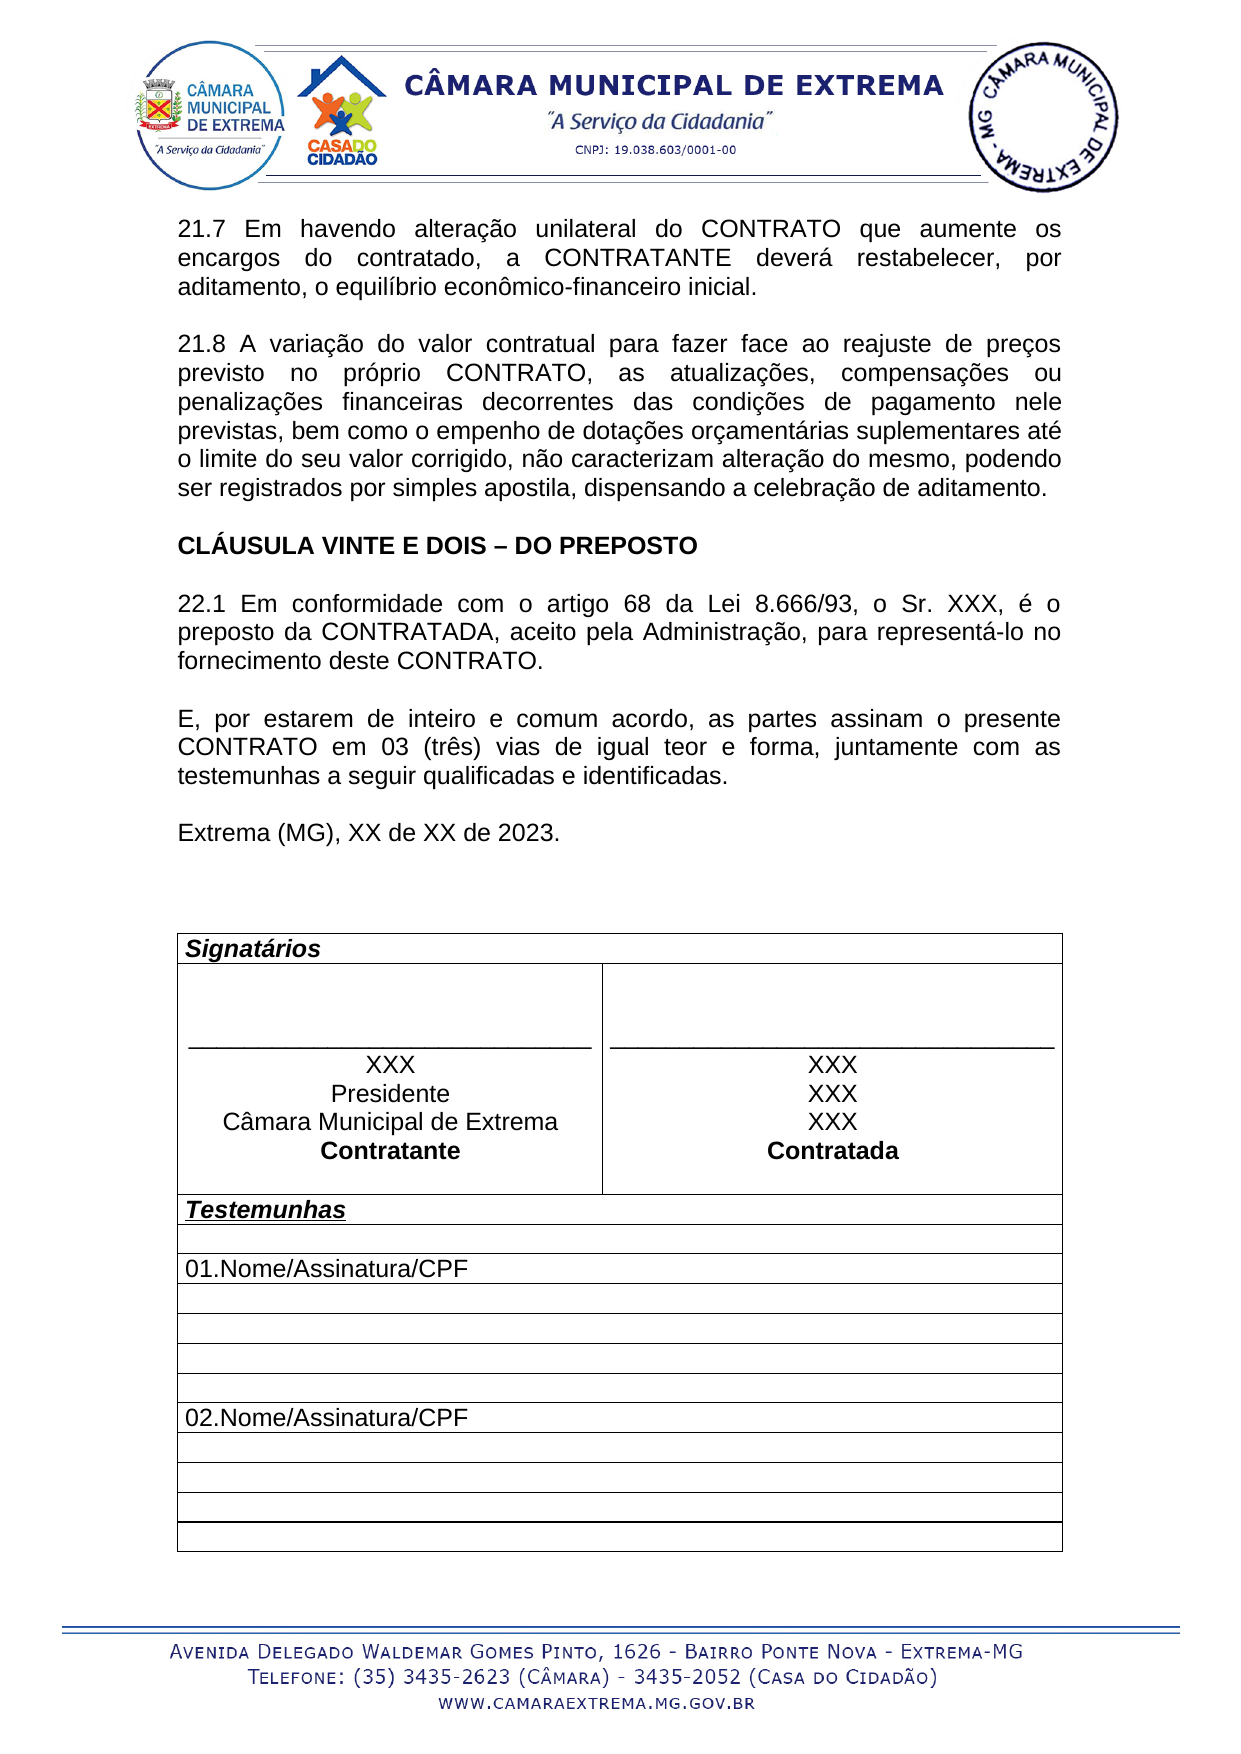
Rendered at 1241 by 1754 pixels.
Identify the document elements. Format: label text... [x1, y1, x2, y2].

list 22.1 Em conformidade com o artigo 68 da Lei 8.666/93, o Sr. XXX, é o preposto da CONTRATADA, aceito pela Administração, para representá-lo no fornecimento deste CONTRATO. [177, 588, 1063, 675]
table_cell _____________________________ XXX Presidente Câmara Municipal de Extrema Contratante [178, 964, 602, 1194]
table_cell [178, 1433, 1062, 1462]
text 21.8 A variação do valor contratual para fazer face ao reajuste de preços previsto no próprio CONTRATO, as atualizações, compensações ou penalizações financeiras decorrentes das condições de pagamento nele previstas, bem como o empenho de dotações orçamentárias suplementares até o limite do seu valor corrigido, não caracterizam alteração do mesmo, podendo ser registrados por simples apostila, dispensando a celebração de aditamento. [177, 329, 1063, 502]
table_cell [178, 1374, 1062, 1402]
table_cell [178, 1493, 1062, 1521]
table_cell [178, 1284, 1062, 1313]
table_cell [178, 1344, 1062, 1372]
table_cell 02.Nome/Assinatura/CPF [178, 1403, 1062, 1432]
text E, por estarem de inteiro e comum acordo, as partes assinam o presente CONTRATO em 03 (três) vias de igual teor e forma, juntamente com as testemunhas a seguir qualificadas e identificadas. [177, 703, 1063, 790]
text 21.7 Em havendo alteração unilateral do CONTRATO que aumente os encargos do contratado, a CONTRATANTE deverá restabelecer, por aditamento, o equilíbrio econômico-financeiro inicial. [177, 214, 1063, 300]
table_cell [178, 1523, 1062, 1551]
picture [46, 1615, 1194, 1724]
table_cell ________________________________ XXX XXX XXX Contratada [603, 964, 1062, 1194]
table_header Signatários [178, 934, 1062, 963]
table_cell [178, 1225, 1062, 1253]
text Extrema (MG), XX de XX de 2023. [177, 818, 1063, 847]
text CLÁUSULA VINTE E DOIS – DO PREPOSTO [177, 531, 1063, 560]
table_cell 01.Nome/Assinatura/CPF [178, 1254, 1062, 1283]
table_cell Testemunhas [178, 1195, 1062, 1223]
table_cell [178, 1314, 1062, 1343]
picture [124, 30, 1123, 221]
table_cell [178, 1463, 1062, 1492]
